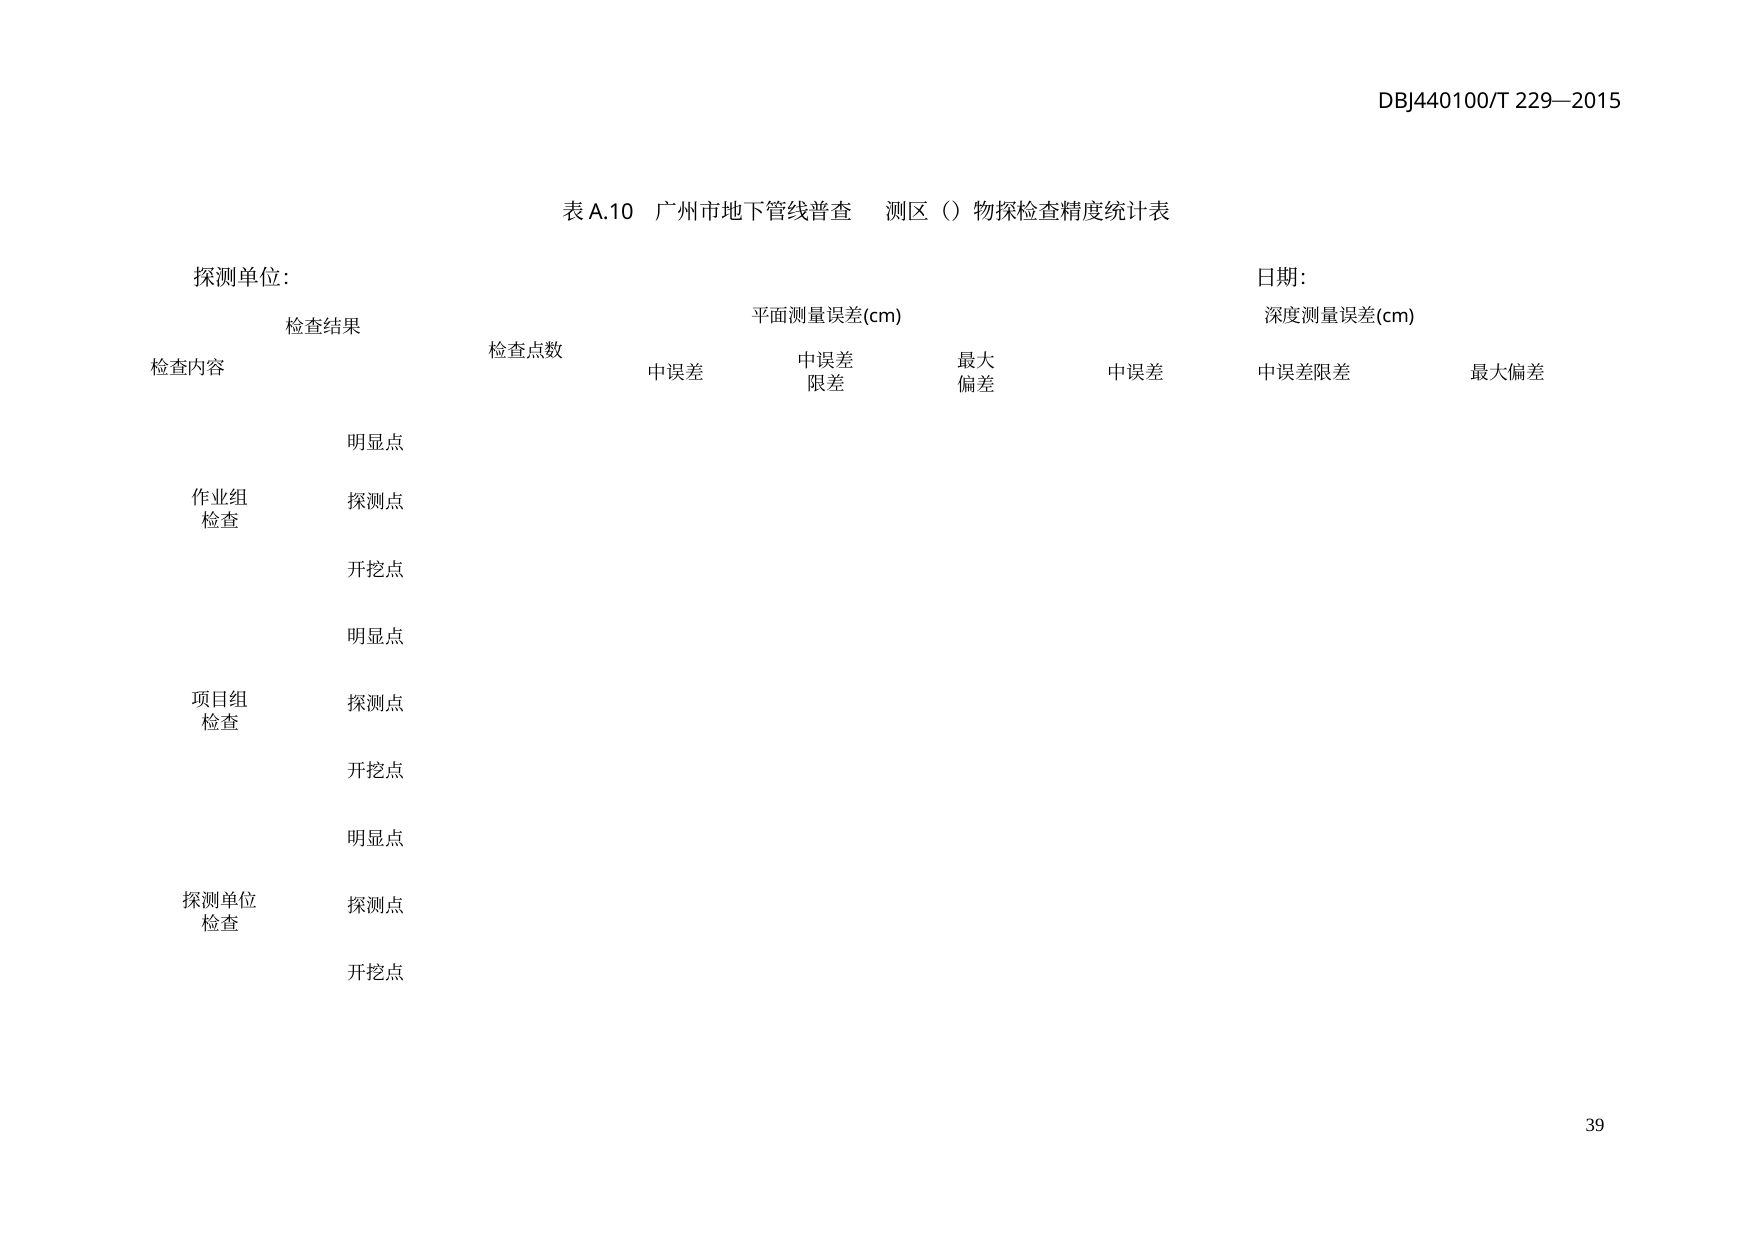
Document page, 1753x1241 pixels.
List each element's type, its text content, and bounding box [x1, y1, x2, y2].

text 明显点 [347, 434, 432, 453]
text 广州市地下管线普查 [656, 202, 885, 224]
text 明显点 [347, 590, 432, 657]
text 平面测量误差(cm) [751, 308, 929, 327]
text 深度测量误差(cm) [1264, 308, 1442, 327]
text 检查 [201, 508, 276, 533]
text 开挖点 [347, 926, 432, 993]
text 最大 [957, 352, 1023, 371]
text 中误差限差 [1257, 364, 1379, 383]
text 检查内容 [150, 359, 253, 378]
text 39 [1585, 1115, 1632, 1136]
text 日期： [1255, 268, 1353, 290]
text 开挖点 [347, 522, 432, 590]
text 偏差 [957, 377, 1023, 395]
text 开挖点 [347, 724, 432, 791]
text 中误差 [648, 364, 732, 383]
text 探测单位 [182, 893, 285, 911]
text 项目组 [191, 691, 276, 710]
text 限差 [807, 371, 882, 395]
text 检查结果 [286, 318, 389, 337]
text 测区（）物探检查精度统计表 [885, 202, 1237, 224]
text 中误差 [1107, 364, 1192, 383]
text 探测点 [347, 453, 432, 522]
text 中误差 [798, 352, 882, 371]
text DBJ440100/T 229—2015 [1378, 91, 1638, 113]
text 明显点 [347, 791, 432, 859]
text 最大偏差 [1470, 364, 1573, 383]
text 探测点 [347, 859, 432, 926]
text 检查点数 [488, 343, 591, 362]
text 作业组 [191, 489, 276, 508]
text 检查 [201, 710, 276, 734]
text 表A.10 [562, 202, 656, 224]
text 探测单位： [194, 268, 336, 290]
text 探测点 [347, 657, 432, 724]
text 检查 [201, 911, 285, 936]
